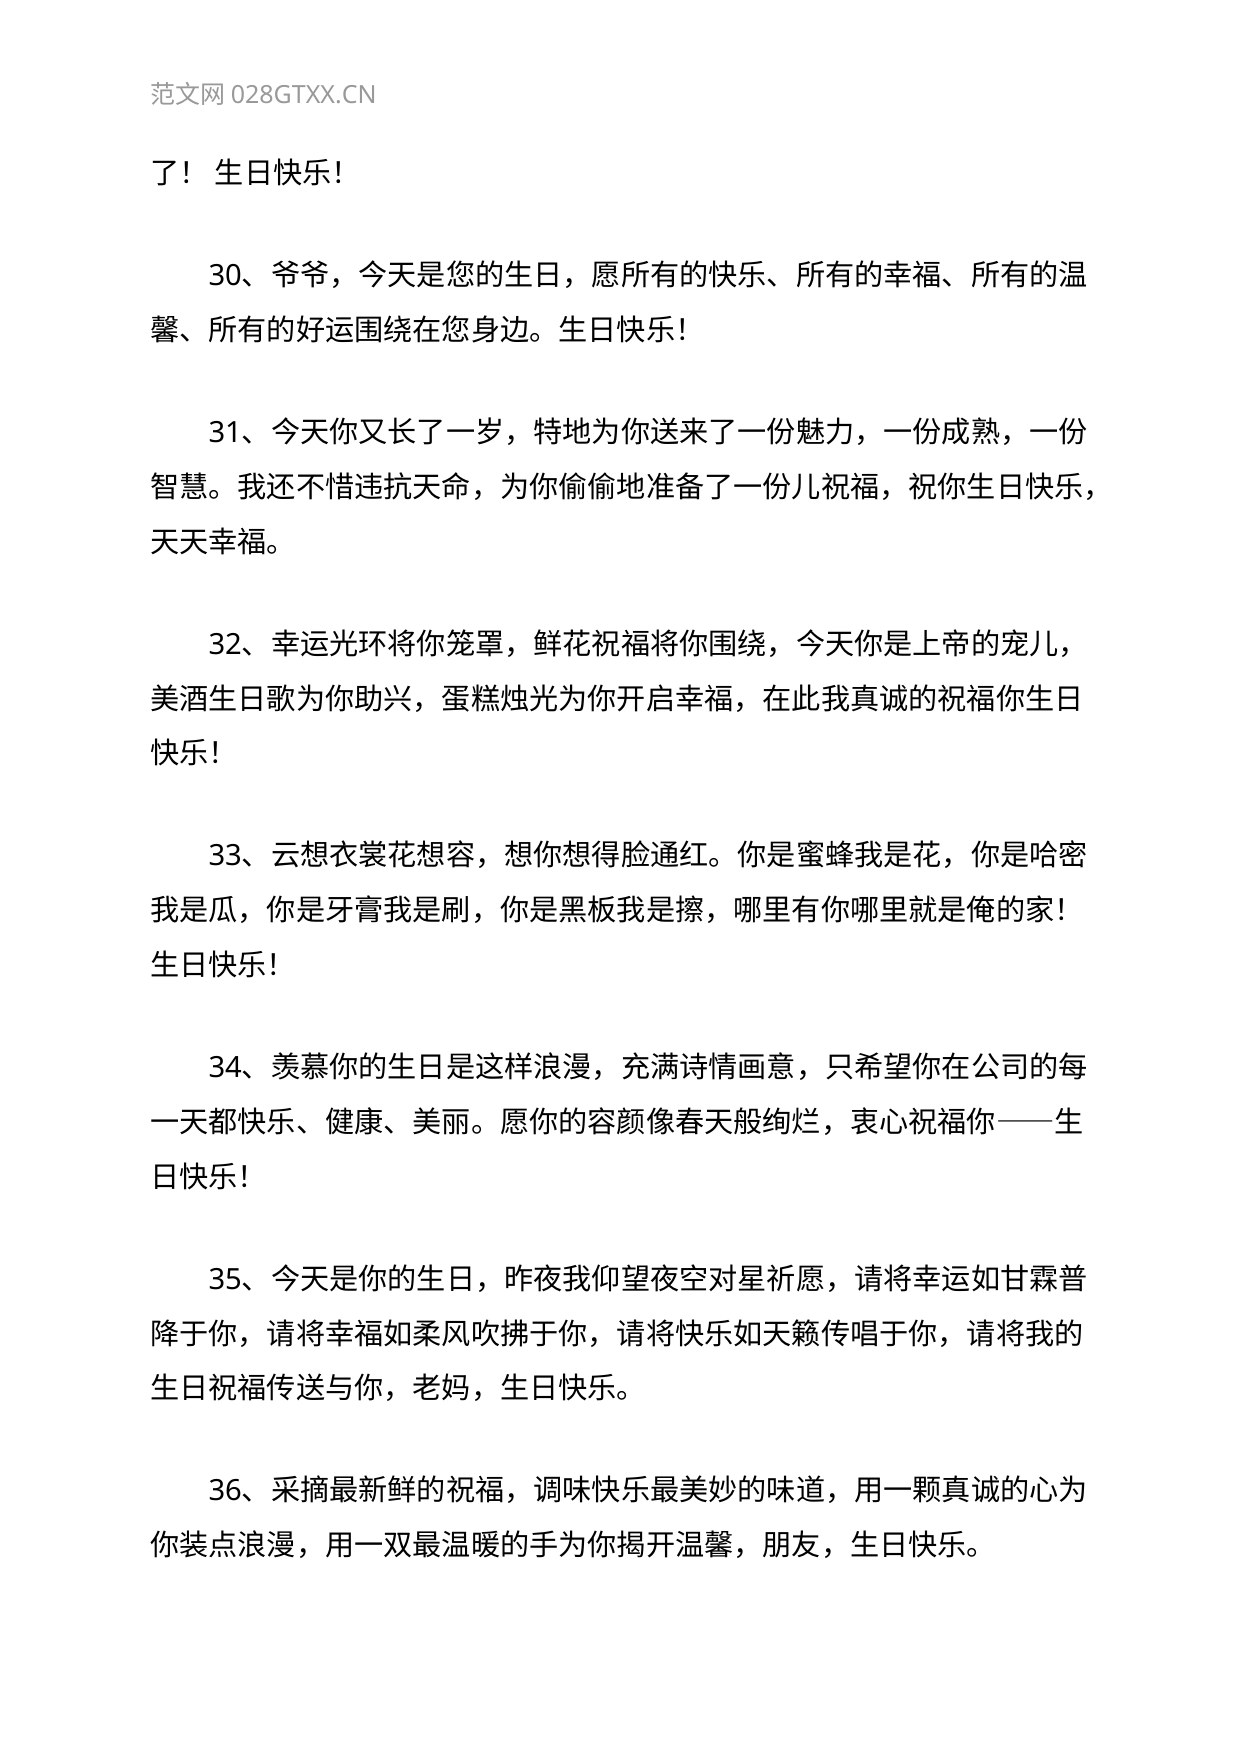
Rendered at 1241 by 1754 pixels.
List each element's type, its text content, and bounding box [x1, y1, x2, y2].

text 30、爷爷，今天是您的生日，愿所有的快乐、所有的幸福、所有的温馨、所有的好运围绕在您身边。生日快乐！ [150, 252, 1090, 349]
text 32、幸运光环将你笼罩，鲜花祝福将你围绕，今天你是上帝的宠儿，美酒生日歌为你助兴，蛋糕烛光为你开启幸福，在此我真诚的祝福你生日快乐！ [150, 620, 1090, 772]
text 33、云想衣裳花想容，想你想得脸通红。你是蜜蜂我是花，你是哈密我是瓜，你是牙膏我是刷，你是黑板我是擦，哪里有你哪里就是俺的家！生日快乐！ [150, 832, 1090, 984]
text 31、今天你又长了一岁，特地为你送来了一份魅力，一份成熟，一份智慧。我还不惜违抗天命，为你偷偷地准备了一份儿祝福，祝你生日快乐，天天幸福。 [150, 408, 1090, 561]
text 36、采摘最新鲜的祝福，调味快乐最美妙的味道，用一颗真诚的心为你装点浪漫，用一双最温暖的手为你揭开温馨，朋友，生日快乐。 [150, 1467, 1090, 1564]
text 34、羡慕你的生日是这样浪漫，充满诗情画意，只希望你在公司的每一天都快乐、健康、美丽。愿你的容颜像春天般绚烂，衷心祝福你——生日快乐！ [150, 1043, 1090, 1196]
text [150, 150, 1090, 192]
text 35、今天是你的生日，昨夜我仰望夜空对星祈愿，请将幸运如甘霖普降于你，请将幸福如柔风吹拂于你，请将快乐如天籁传唱于你，请将我的生日祝福传送与你，老妈，生日快乐。 [150, 1255, 1090, 1407]
